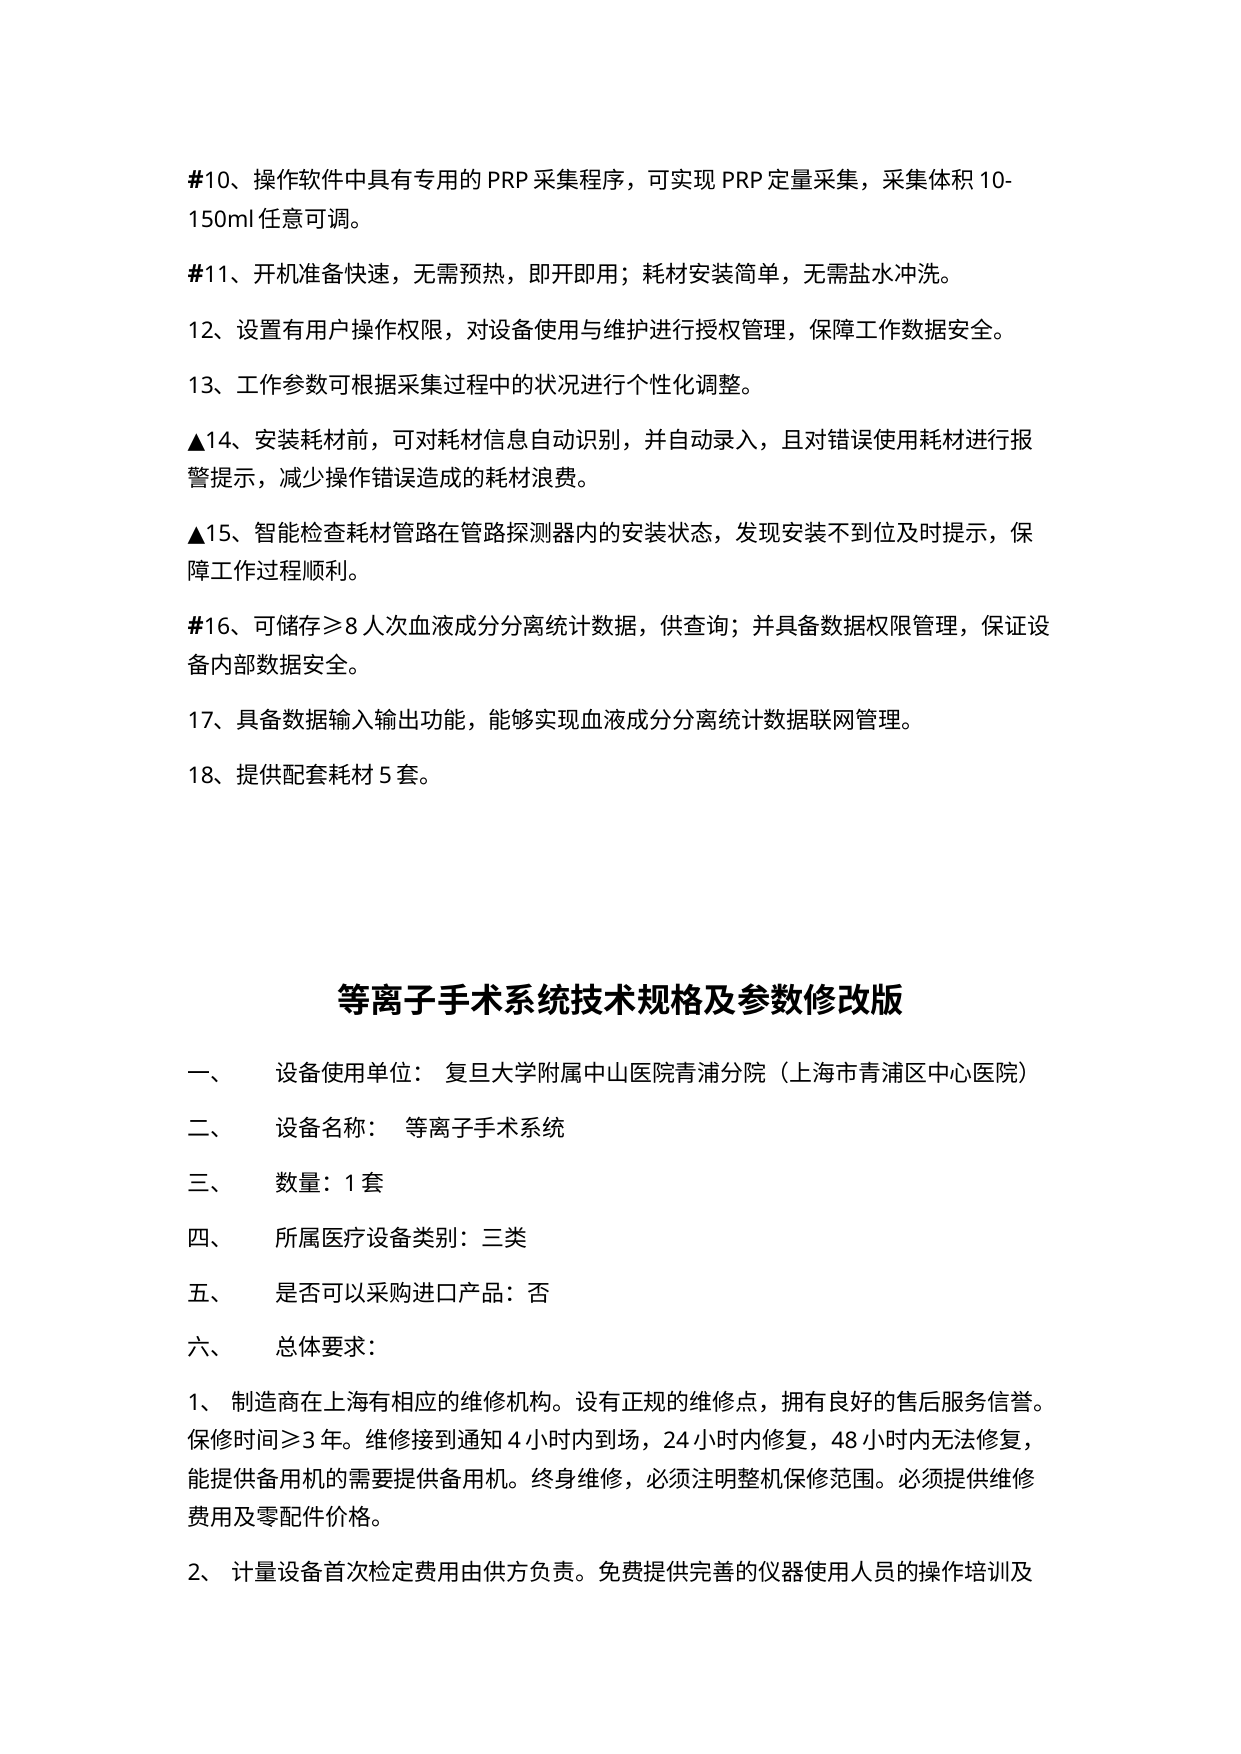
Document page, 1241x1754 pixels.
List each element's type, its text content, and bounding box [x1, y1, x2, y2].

text #11、开机准备快速，无需预热，即开即用；耗材安装简单，无需盐水冲洗。 [187, 256, 1053, 290]
text 三、 数量：1套 [187, 1164, 1053, 1198]
text 12、设置有用户操作权限，对设备使用与维护进行授权管理，保障工作数据安全。 [187, 312, 1053, 345]
text 17、具备数据输入输出功能，能够实现血液成分分离统计数据联网管理。 [187, 702, 1053, 735]
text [187, 1553, 1053, 1587]
text 1、 制造商在上海有相应的维修机构。设有正规的维修点，拥有良好的售后服务信誉。保修时间≥3年。维修接到通知4小时内到场，24小时内修复，48小时内无法修复，能提供备用机的需要提供备用机。终身维修，必须注明整机保修范围。必须提供维修费用及零配件价格。 [187, 1384, 1053, 1532]
text 五、 是否可以采购进口产品：否 [187, 1274, 1053, 1308]
text #10、操作软件中具有专用的PRP采集程序，可实现PRP定量采集，采集体积10-150ml任意可调。 [187, 162, 1053, 234]
text 一、 设备使用单位： 复旦大学附属中山医院青浦分院（上海市青浦区中心医院） [187, 1055, 1053, 1088]
text 等离子手术系统技术规格及参数修改版 [187, 966, 1053, 1031]
text ▲15、智能检查耗材管路在管路探测器内的安装状态，发现安装不到位及时提示，保障工作过程顺利。 [187, 515, 1053, 586]
text 二、 设备名称： 等离子手术系统 [187, 1109, 1053, 1143]
text 四、 所属医疗设备类别：三类 [187, 1219, 1053, 1253]
text 18、提供配套耗材5套。 [187, 757, 1053, 790]
text 六、 总体要求： [187, 1329, 1053, 1362]
text #16、可储存≥8人次血液成分分离统计数据，供查询；并具备数据权限管理，保证设备内部数据安全。 [187, 608, 1053, 680]
text ▲14、安装耗材前，可对耗材信息自动识别，并自动录入，且对错误使用耗材进行报警提示，减少操作错误造成的耗材浪费。 [187, 422, 1053, 493]
text 13、工作参数可根据采集过程中的状况进行个性化调整。 [187, 367, 1053, 400]
